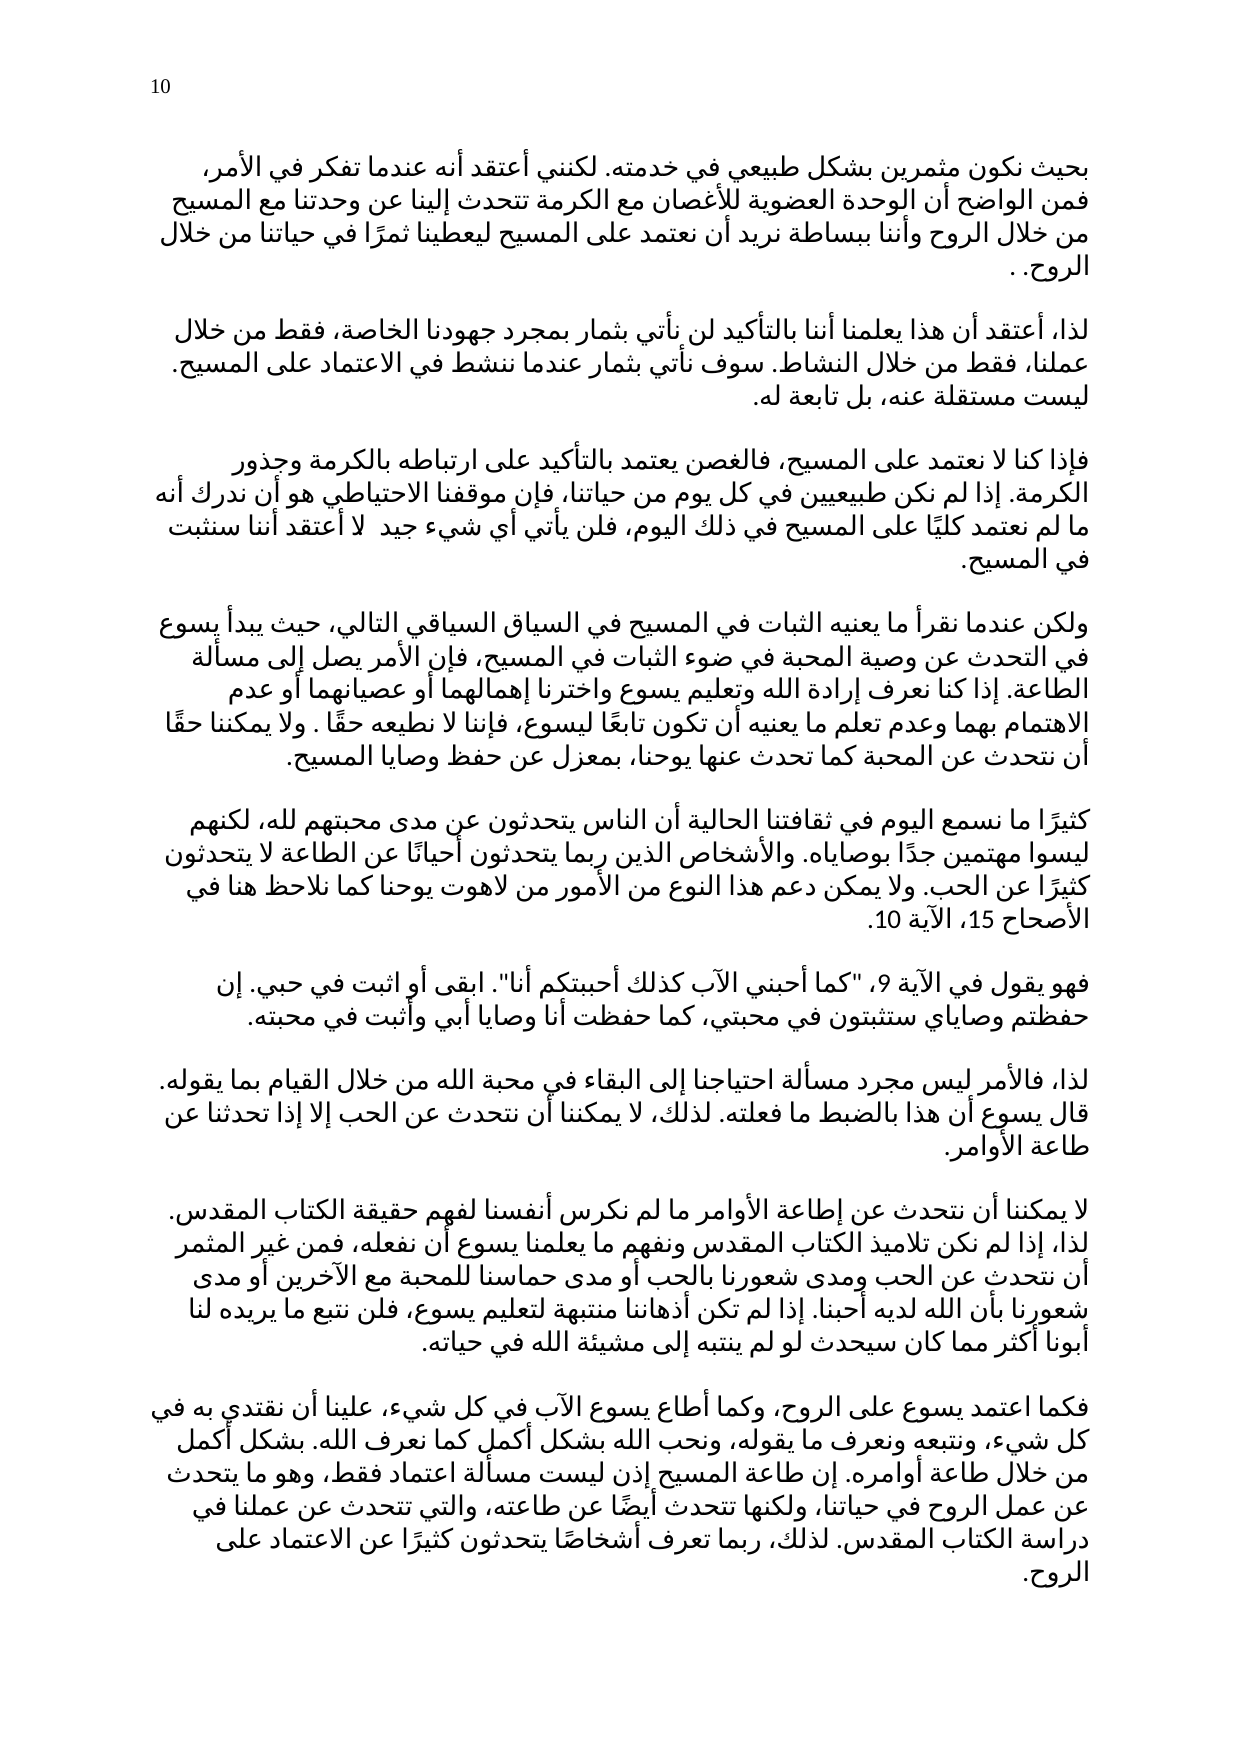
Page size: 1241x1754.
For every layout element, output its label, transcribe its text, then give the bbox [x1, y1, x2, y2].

text فهو يقول في الآية 9، "كما أحبني الآب كذلك أحببتكم أنا". ابقى أو اثبت في حبي. إن حفظتم وصاياي ستثبتون في محبتي، كما حفظت أنا وصايا أبي وأثبت في محبته. [150, 966, 1090, 1032]
text لذا، فالأمر ليس مجرد مسألة احتياجنا إلى البقاء في محبة الله من خلال القيام بما يقوله. قال يسوع أن هذا بالضبط ما فعلته. لذلك، لا يمكننا أن نتحدث عن الحب إلا إذا تحدثنا عن طاعة الأوامر. [150, 1063, 1090, 1162]
text فإذا كنا لا نعتمد على المسيح، فالغصن يعتمد بالتأكيد على ارتباطه بالكرمة وجذور الكرمة. إذا لم نكن طبيعيين في كل يوم من حياتنا، فإن موقفنا الاحتياطي هو أن ندرك أنه ما لم نعتمد كليًا على المسيح في ذلك اليوم، فلن يأتي أي شيء جيد. لا أعتقد أننا سنثبت في المسيح. [150, 443, 1090, 576]
text لذا، أعتقد أن هذا يعلمنا أننا بالتأكيد لن نأتي بثمار بمجرد جهودنا الخاصة، فقط من خلال عملنا، فقط من خلال النشاط. سوف نأتي بثمار عندما ننشط في الاعتماد على المسيح. ليست مستقلة عنه، بل تابعة له. [150, 313, 1090, 412]
text لا يمكننا أن نتحدث عن إطاعة الأوامر ما لم نكرس أنفسنا لفهم حقيقة الكتاب المقدس. لذا، إذا لم نكن تلاميذ الكتاب المقدس ونفهم ما يعلمنا يسوع أن نفعله، فمن غير المثمر أن نتحدث عن الحب ومدى شعورنا بالحب أو مدى حماسنا للمحبة مع الآخرين أو مدى شعورنا بأن الله لديه أحبنا. إذا لم تكن أذهاننا منتبهة لتعليم يسوع، فلن نتبع ما يريده لنا أبونا أكثر مما كان سيحدث لو لم ينتبه إلى مشيئة الله في حياته. [150, 1193, 1090, 1359]
text ولكن عندما نقرأ ما يعنيه الثبات في المسيح في السياق السياقي التالي، حيث يبدأ يسوع في التحدث عن وصية المحبة في ضوء الثبات في المسيح، فإن الأمر يصل إلى مسألة الطاعة. إذا كنا نعرف إرادة الله وتعليم يسوع واخترنا إهمالهما أو عصيانهما أو عدم الاهتمام بهما وعدم تعلم ما يعنيه أن تكون تابعًا ليسوع، فإننا لا نطيعه حقًا . ولا يمكننا حقًا أن نتحدث عن المحبة كما تحدث عنها يوحنا، بمعزل عن حفظ وصايا المسيح. [150, 607, 1090, 772]
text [150, 150, 1090, 282]
text فكما اعتمد يسوع على الروح، وكما أطاع يسوع الآب في كل شيء، علينا أن نقتدي به في كل شيء، ونتبعه ونعرف ما يقوله، ونحب الله بشكل أكمل كما نعرف الله. بشكل أكمل من خلال طاعة أوامره. إن طاعة المسيح إذن ليست مسألة اعتماد فقط، وهو ما يتحدث عن عمل الروح في حياتنا، ولكنها تتحدث أيضًا عن طاعته، والتي تتحدث عن عملنا في دراسة الكتاب المقدس. لذلك، ربما تعرف أشخاصًا يتحدثون كثيرًا عن الاعتماد على الروح. [150, 1390, 1090, 1588]
text كثيرًا ما نسمع اليوم في ثقافتنا الحالية أن الناس يتحدثون عن مدى محبتهم لله، لكنهم ليسوا مهتمين جدًا بوصاياه. والأشخاص الذين ربما يتحدثون أحيانًا عن الطاعة لا يتحدثون كثيرًا عن الحب. ولا يمكن دعم هذا النوع من الأمور من لاهوت يوحنا كما نلاحظ هنا في الأصحاح 15، الآية 10. [150, 803, 1090, 935]
